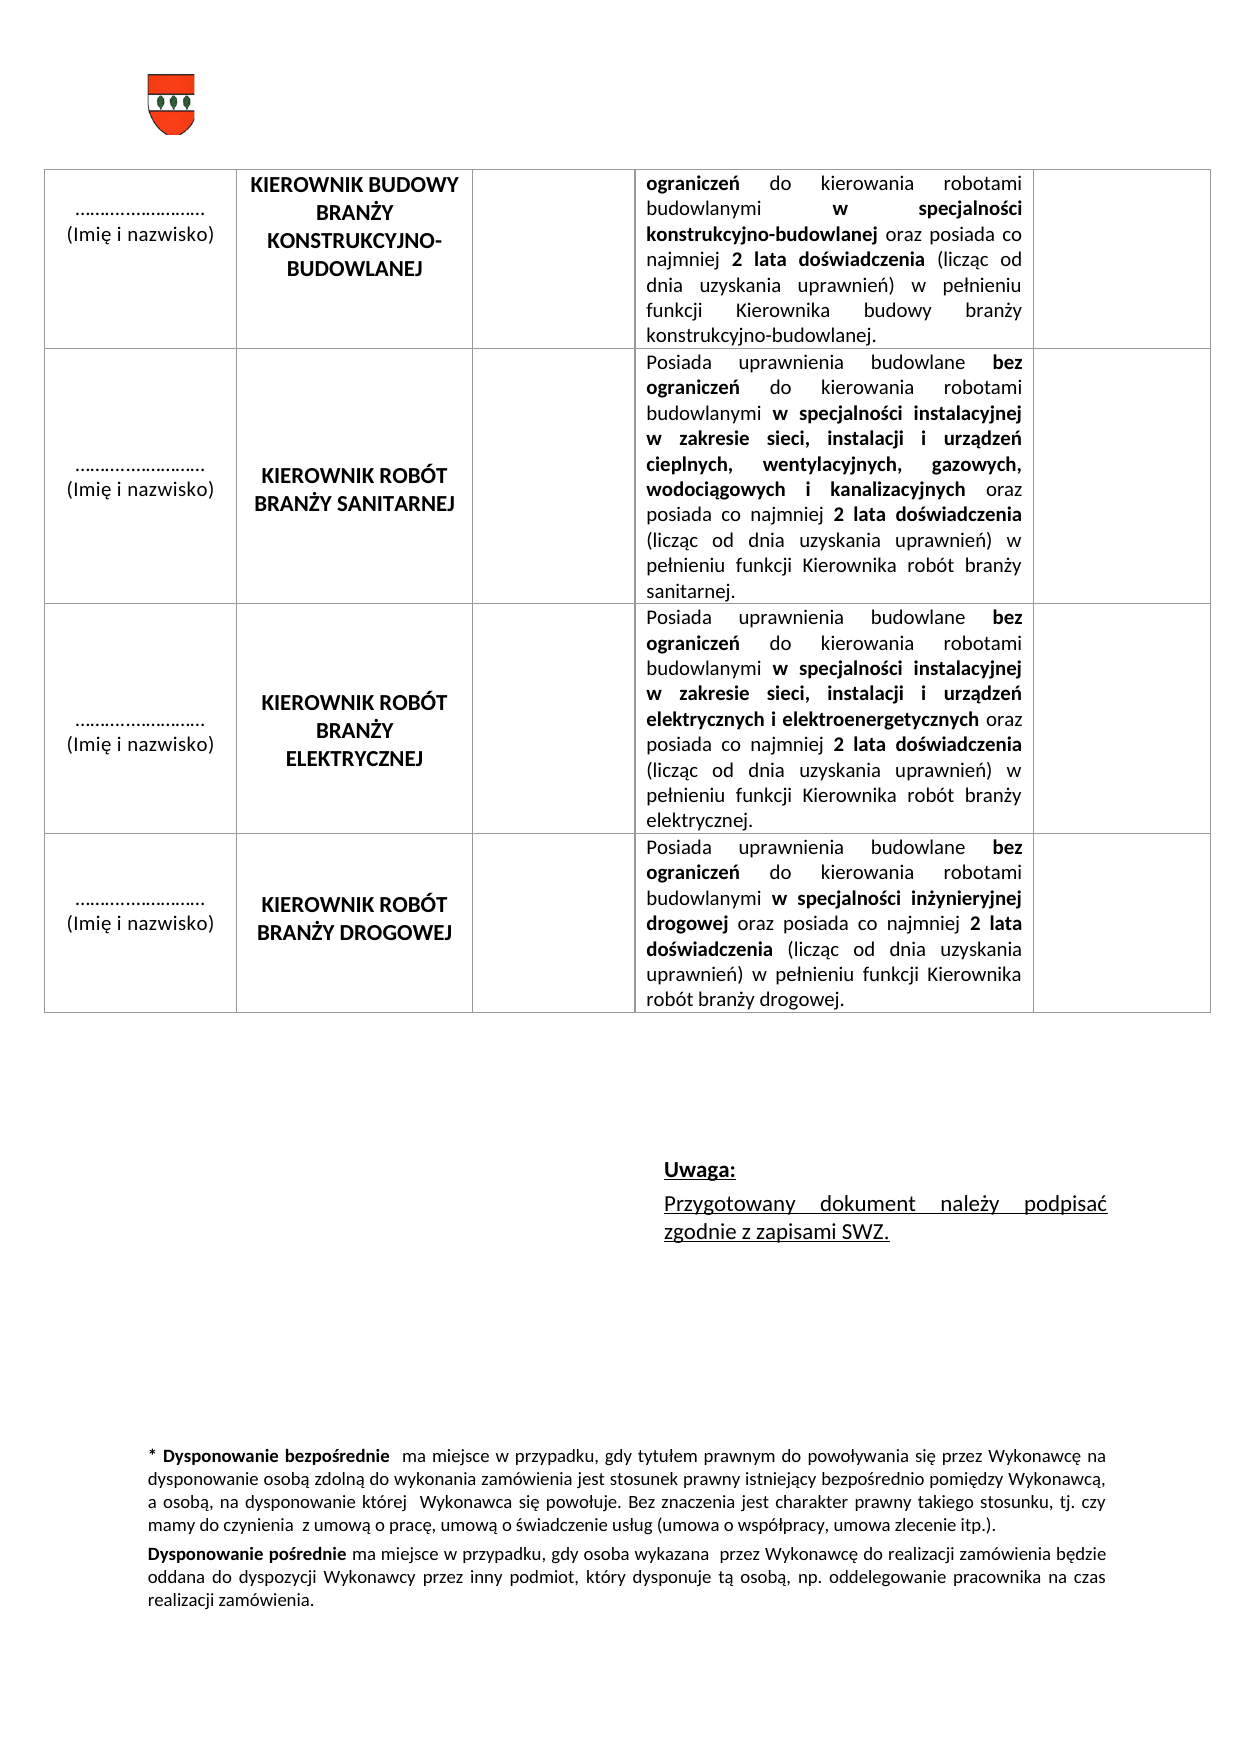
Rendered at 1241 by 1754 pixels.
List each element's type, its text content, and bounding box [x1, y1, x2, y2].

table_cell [45, 170, 236, 348]
table_cell [473, 834, 634, 1012]
table_cell [1034, 834, 1210, 1012]
picture [147, 74, 195, 135]
table_cell [473, 604, 634, 833]
table_cell ………..…………… (Imię i nazwisko) [45, 834, 236, 1012]
table_cell ………..…………… (Imię i nazwisko) [45, 604, 236, 833]
text * Dysponowanie bezpośrednie ma miejsce w przypadku, gdy tytułem prawnym do powoływania się przez Wykonawcę na dysponowanie osobą zdolną do wykonania zamówienia jest stosunek prawny istniejący bezpośrednio pomiędzy Wykonawcą, a osobą, na dysponowanie której Wykonawca się powołuje. Bez znaczenia jest charakter prawny takiego stosunku, tj. czy mamy do czynienia z umową o pracę, umową o świadczenie usług (umowa o współpracy, umowa zlecenie itp.). [148, 1444, 1108, 1536]
text Dysponowanie pośrednie ma miejsce w przypadku, gdy osoba wykazana przez Wykonawcę do realizacji zamówienia będzie oddana do dyspozycji Wykonawcy przez inny podmiot, który dysponuje tą osobą, np. oddelegowanie pracownika na czas realizacji zamówienia. [148, 1542, 1108, 1611]
table_cell [1034, 170, 1210, 348]
table_cell KIEROWNIK ROBÓT BRANŻY SANITARNEJ [237, 349, 472, 603]
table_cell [636, 170, 1033, 348]
table_cell Posiada uprawnienia budowlane bez ograniczeń do kierowania robotami budowlanymi w specjalności instalacyjnej w zakresie sieci, instalacji i urządzeń cieplnych, wentylacyjnych, gazowych, wodociągowych i kanalizacyjnych oraz posiada co najmniej 2 lata doświadczenia (licząc od dnia uzyskania uprawnień) w pełnieniu funkcji Kierownika robót branży sanitarnej. [636, 349, 1033, 603]
table_cell Posiada uprawnienia budowlane bez ograniczeń do kierowania robotami budowlanymi w specjalności inżynieryjnej drogowej oraz posiada co najmniej 2 lata doświadczenia (licząc od dnia uzyskania uprawnień) w pełnieniu funkcji Kierownika robót branży drogowej. [636, 834, 1033, 1012]
text Przygotowany dokument należy podpisać zgodnie z zapisami SWZ. [664, 1214, 1108, 1245]
table_cell KIEROWNIK ROBÓT BRANŻY ELEKTRYCZNEJ [237, 604, 472, 833]
text Przygotowany dokument należy podpisać zgodnie z zapisami SWZ. [664, 1189, 1108, 1213]
table_cell ………..…………… (Imię i nazwisko) [45, 349, 236, 603]
table_cell KIEROWNIK ROBÓT BRANŻY DROGOWEJ [237, 834, 472, 1012]
text Uwaga: [148, 1155, 1108, 1183]
table_cell [473, 349, 634, 603]
table_cell [1034, 604, 1210, 833]
table_cell Posiada uprawnienia budowlane bez ograniczeń do kierowania robotami budowlanymi w specjalności instalacyjnej w zakresie sieci, instalacji i urządzeń elektrycznych i elektroenergetycznych oraz posiada co najmniej 2 lata doświadczenia (licząc od dnia uzyskania uprawnień) w pełnieniu funkcji Kierownika robót branży elektrycznej. [636, 604, 1033, 833]
table_cell [1034, 349, 1210, 603]
table_cell [473, 170, 634, 348]
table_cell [237, 170, 472, 348]
